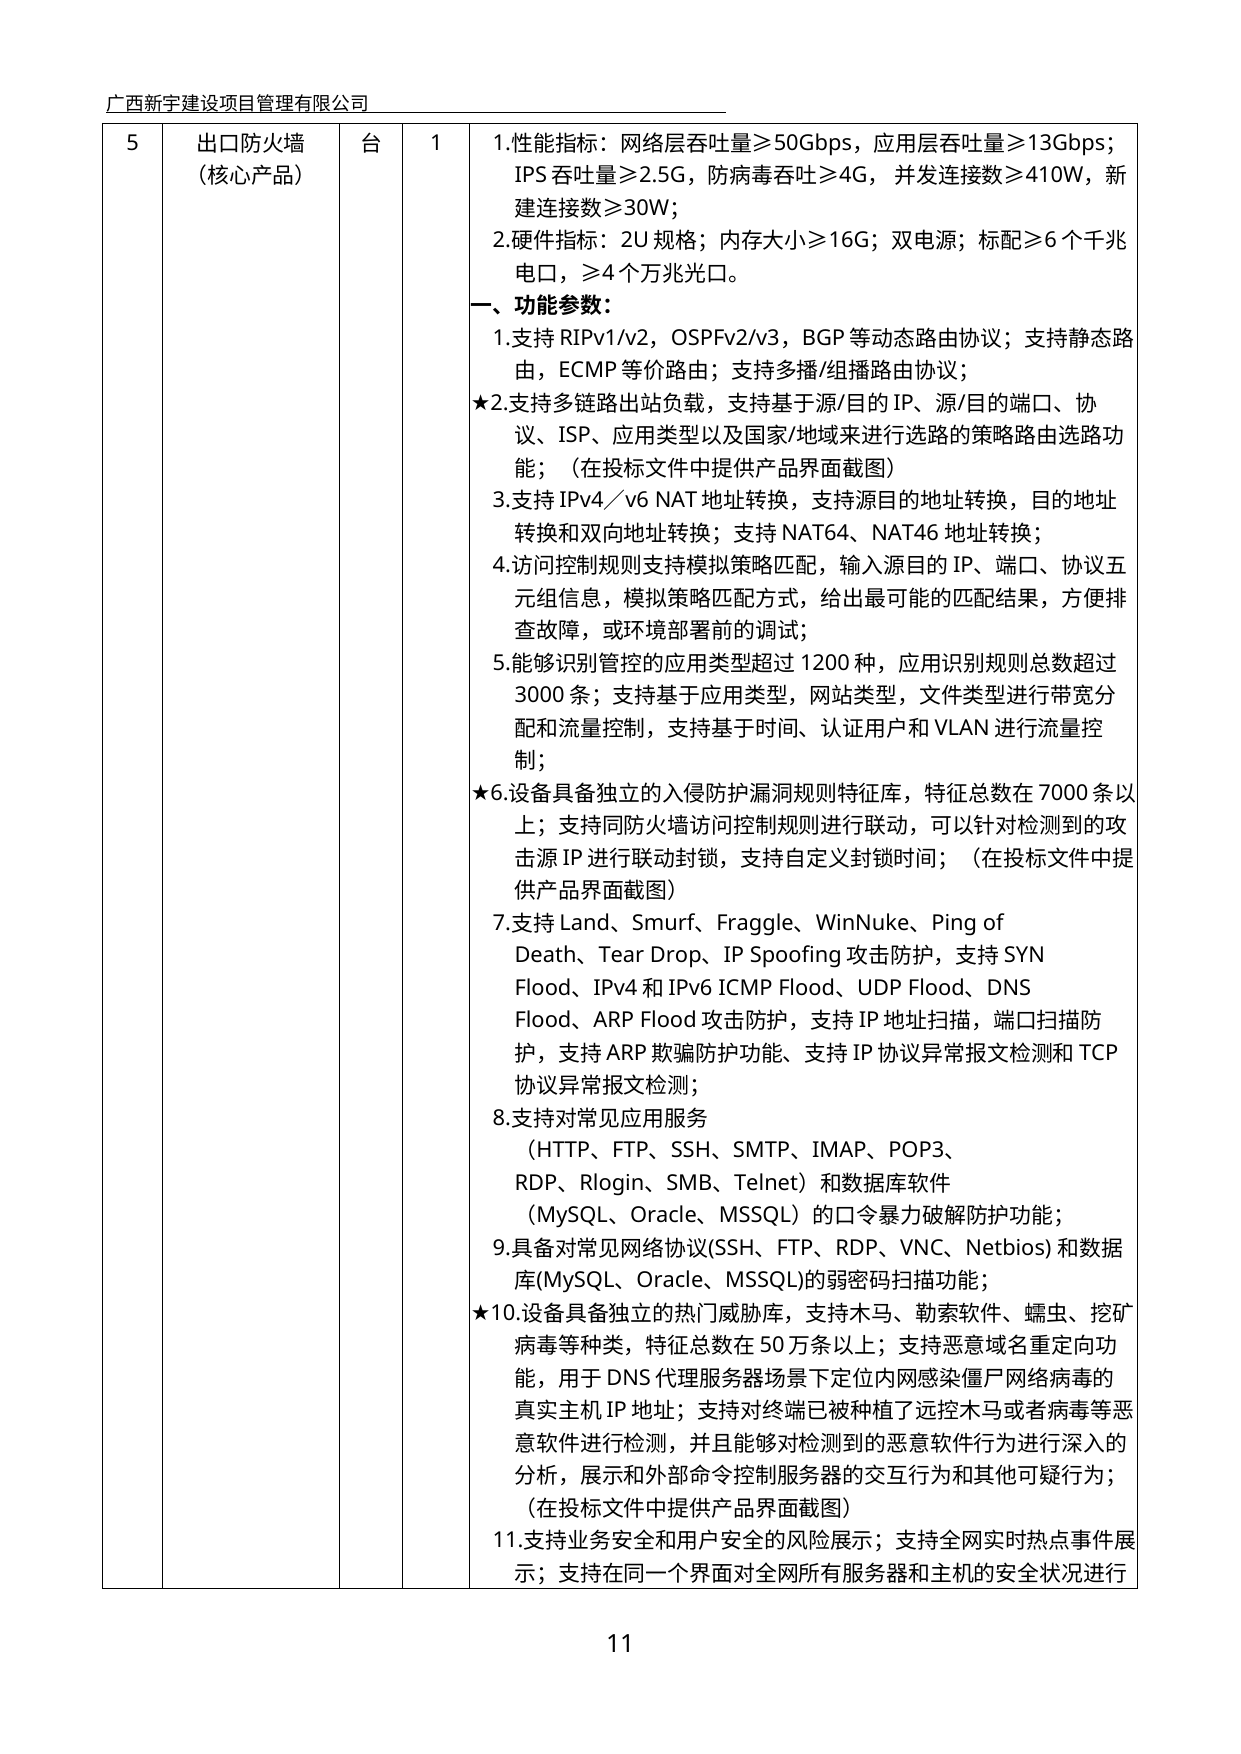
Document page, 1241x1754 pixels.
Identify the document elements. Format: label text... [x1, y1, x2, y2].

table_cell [470, 124, 1137, 1588]
table_cell 台 [340, 124, 402, 1588]
table_cell 出口防火墙 （核心产品） [163, 124, 339, 1588]
table_cell 1 [403, 124, 469, 1588]
table_cell 5 [103, 124, 162, 1588]
